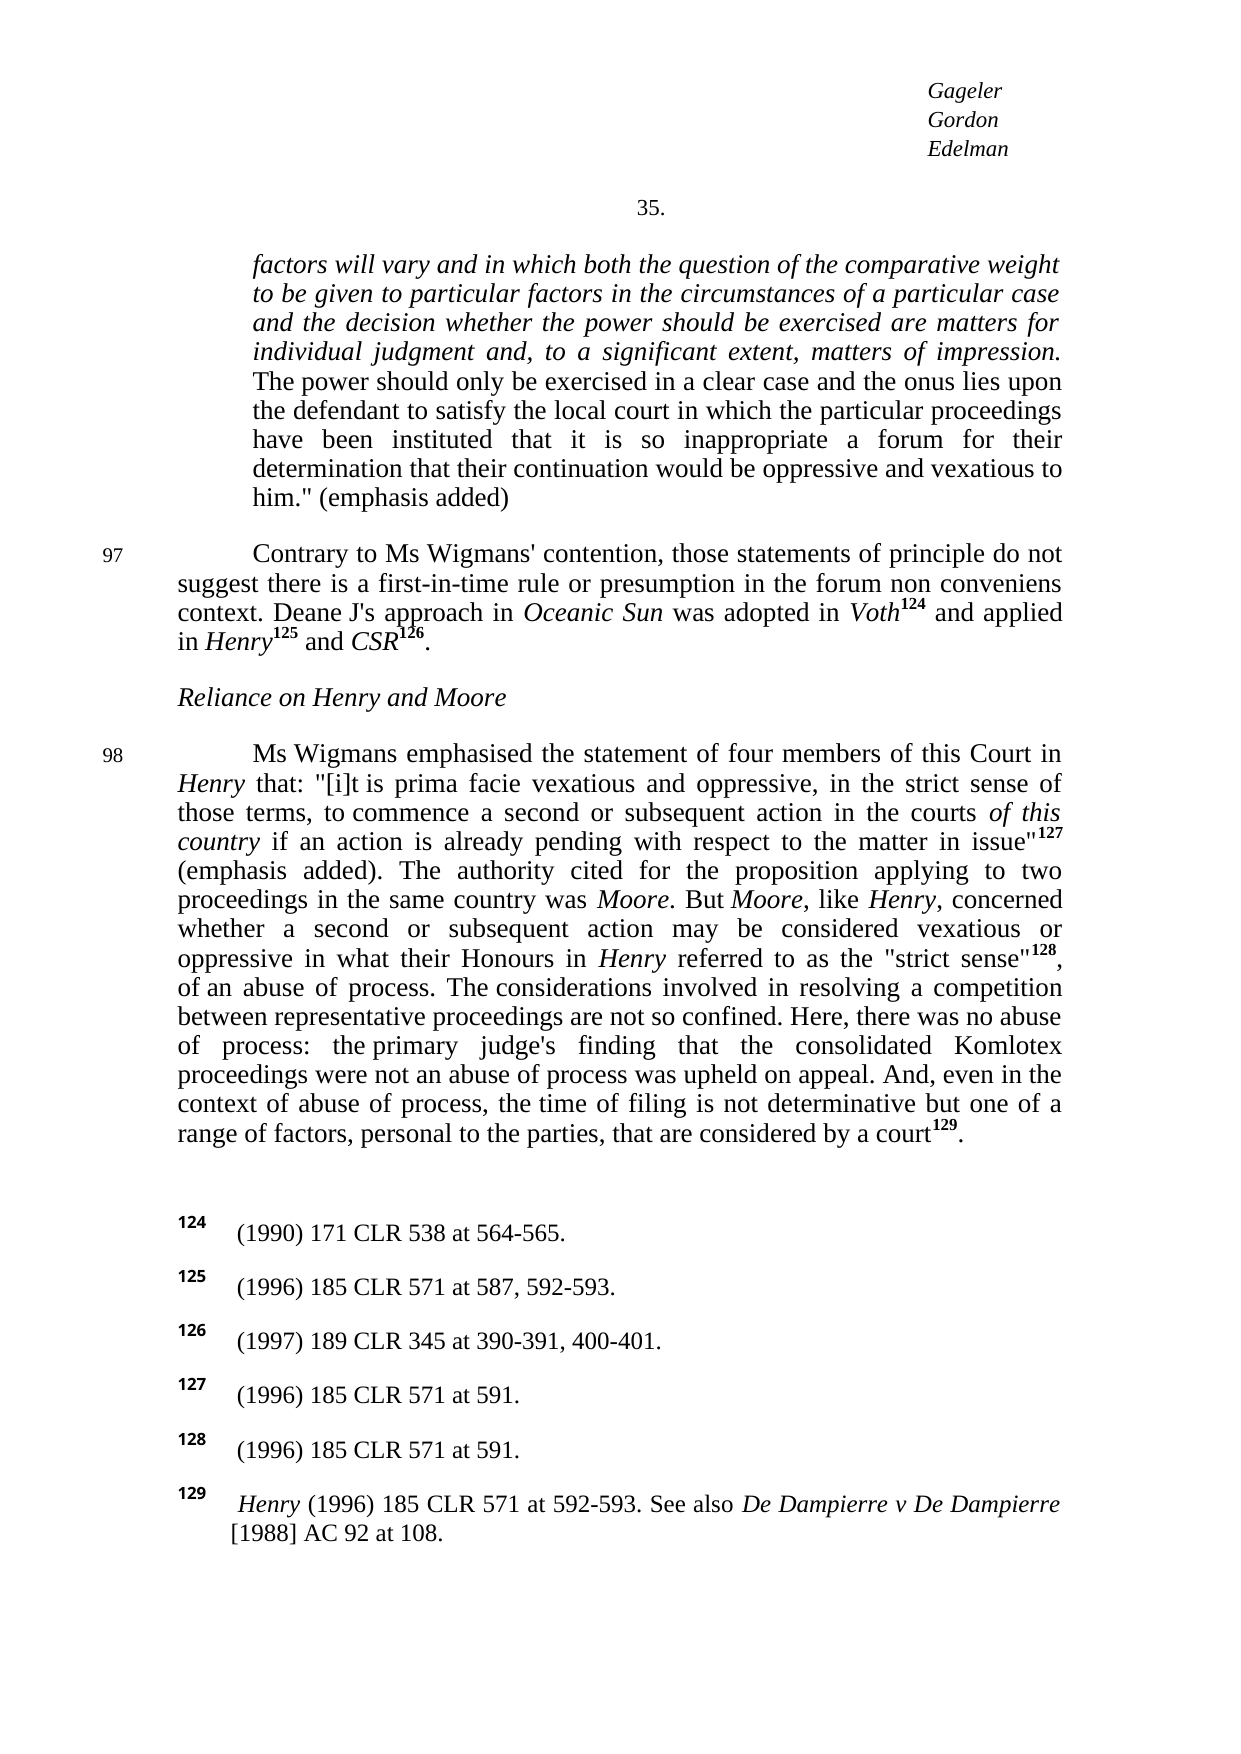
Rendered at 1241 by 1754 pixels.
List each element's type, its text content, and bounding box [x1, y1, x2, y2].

list Contrary to Ms Wigmans' contention, those statements of principle do not suggest there is a first-in-time rule or presumption in the forum non conveniens context. Deane J's approach in Oceanic Sun was adopted in Voth and applied in Henry and CSR. [102, 539, 1063, 656]
list Ms Wigmans emphasised the statement of four members of this Court in Henry that: "[i]t is prima facie vexatious and oppressive, in the strict sense of those terms, to commence a second or subsequent action in the courts of this country if an action is already pending with respect to the matter in issue" (emphasis added). The authority cited for the proposition applying to two proceedings in the same country was Moore. But Moore, like Henry, concerned whether a second or subsequent action may be considered vexatious or oppressive in what their Honours in Henry referred to as the "strict sense", of an abuse of process. The considerations involved in resolving a competition between representative proceedings are not so confined. Here, there was no abuse of process: the primary judge's finding that the consolidated Komlotex proceedings were not an abuse of process was upheld on appeal. And, even in the context of abuse of process, the time of filing is not determinative but one of a range of factors, personal to the parties, that are considered by a court. [102, 739, 1063, 1148]
text "[The] power [to dismiss or stay proceedings within jurisdiction on inappropriate forum grounds] is a discretionary one in the sense that its exercise involves a subjective balancing process in which the relevant factors will vary and in which both the question of the comparative weight to be given to particular factors in the circumstances of a particular case and the decision whether the power should be exercised are matters for individual judgment and, to a significant extent, matters of impression. The power should only be exercised in a clear case and the onus lies upon the defendant to satisfy the local court in which the particular proceedings have been instituted that it is so inappropriate a forum for their determination that their continuation would be oppressive and vexatious to him." (emphasis added) [252, 250, 1063, 512]
subtitle Reliance on Henry and Moore [177, 683, 1063, 712]
